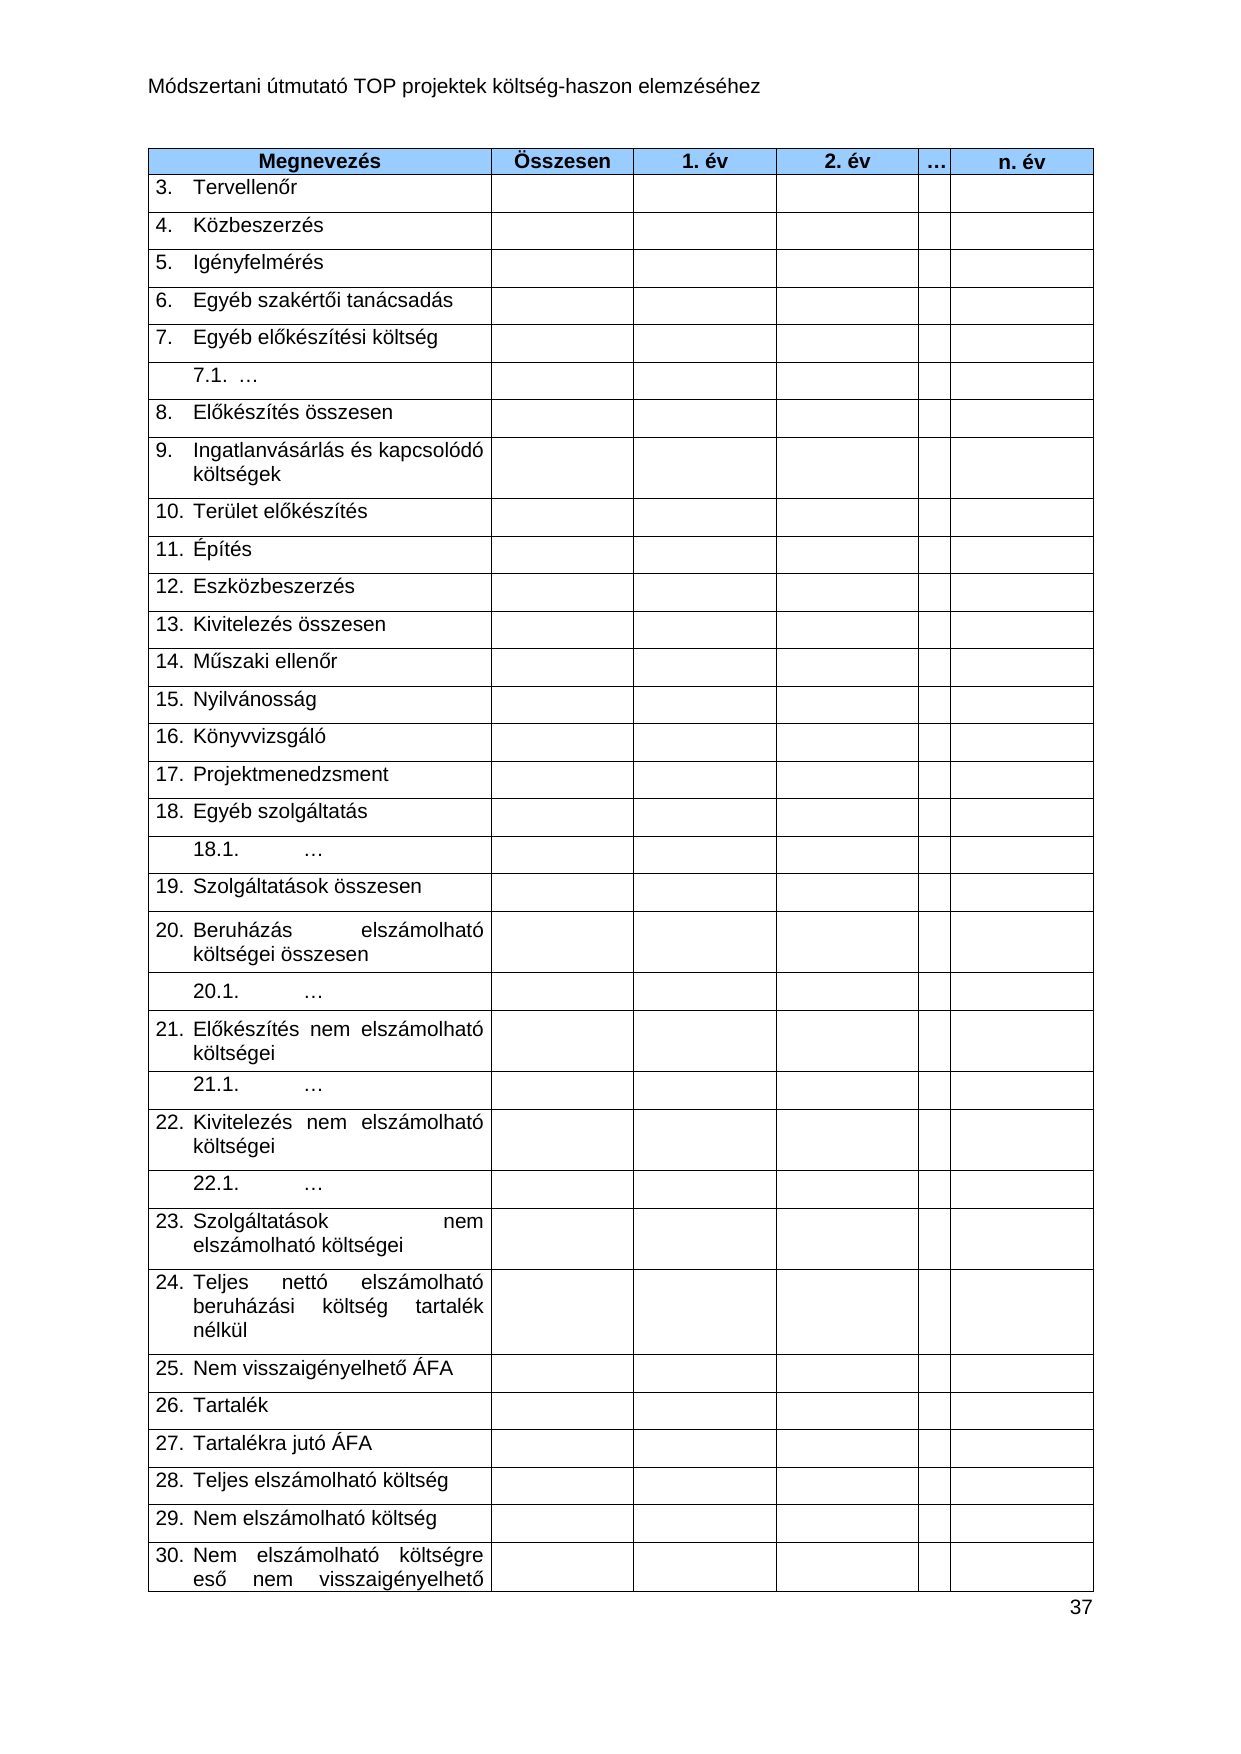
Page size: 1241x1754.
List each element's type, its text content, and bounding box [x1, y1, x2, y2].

table_cell … [149, 1072, 491, 1108]
table_cell [919, 175, 950, 212]
table_cell [777, 325, 918, 362]
table_cell [951, 762, 1093, 798]
table_cell [777, 499, 918, 536]
table_cell [951, 1393, 1093, 1429]
table_cell [634, 574, 776, 611]
table_cell [634, 1171, 776, 1207]
table_cell [777, 574, 918, 611]
table_cell [951, 1209, 1093, 1269]
table_cell [951, 837, 1093, 873]
table_cell [492, 687, 633, 723]
table_cell [492, 1011, 633, 1071]
table_cell [951, 912, 1093, 972]
table_cell [492, 837, 633, 873]
table_cell [951, 1171, 1093, 1207]
table_cell [492, 612, 633, 648]
table_cell [951, 1072, 1093, 1108]
table_cell [777, 724, 918, 761]
table_cell [919, 1505, 950, 1542]
table_cell [951, 400, 1093, 437]
table_cell [919, 837, 950, 873]
table_cell [919, 874, 950, 911]
table_cell Kivitelezés nem elszámolható költségei [149, 1110, 491, 1170]
table_cell Nyilvánosság [149, 687, 491, 723]
table_cell [919, 1543, 950, 1591]
table_cell [919, 799, 950, 836]
table_cell [919, 250, 950, 287]
table_cell Beruházás elszámolható költségei összesen [149, 912, 491, 972]
table_cell [492, 649, 633, 686]
table_cell [951, 175, 1093, 212]
table_cell [951, 288, 1093, 324]
table_cell [492, 799, 633, 836]
table_cell Nem elszámolható költség [149, 1505, 491, 1542]
table_cell [492, 363, 633, 399]
table_cell [919, 325, 950, 362]
table_cell [777, 1270, 918, 1354]
table_cell [919, 438, 950, 498]
table_cell [919, 1393, 950, 1429]
table_cell [634, 687, 776, 723]
table_cell [634, 973, 776, 1009]
table_cell [634, 724, 776, 761]
table_cell [951, 574, 1093, 611]
table_cell [634, 1430, 776, 1467]
table_cell [634, 912, 776, 972]
table_cell [951, 1011, 1093, 1071]
table_cell [492, 400, 633, 437]
table_cell [777, 1505, 918, 1542]
table_cell [777, 363, 918, 399]
table_cell [634, 649, 776, 686]
table_cell [919, 213, 950, 249]
table_cell [634, 799, 776, 836]
table_cell [492, 912, 633, 972]
table_cell Könyvvizsgáló [149, 724, 491, 761]
table_cell [951, 537, 1093, 573]
table_cell [777, 1430, 918, 1467]
table_cell [919, 1011, 950, 1071]
table_cell [492, 438, 633, 498]
table_cell [634, 175, 776, 212]
table_cell Eszközbeszerzés [149, 574, 491, 611]
table_cell [634, 250, 776, 287]
table_cell Teljes elszámolható költség [149, 1468, 491, 1504]
table_cell [634, 762, 776, 798]
table_cell [492, 574, 633, 611]
table_cell [777, 288, 918, 324]
table_cell [777, 1393, 918, 1429]
table_cell [919, 1270, 950, 1354]
table_cell [777, 799, 918, 836]
table_cell [634, 1393, 776, 1429]
table_cell [492, 1543, 633, 1591]
table_cell [951, 1468, 1093, 1504]
table_cell [951, 649, 1093, 686]
table_cell [919, 1355, 950, 1392]
table_cell Egyéb szolgáltatás [149, 799, 491, 836]
table_cell Közbeszerzés [149, 213, 491, 249]
table_cell [634, 1270, 776, 1354]
table_cell [492, 499, 633, 536]
table_cell Nem visszaigényelhető ÁFA [149, 1355, 491, 1392]
table_cell [919, 499, 950, 536]
table_cell Teljes nettó elszámolható beruházási költség tartalék nélkül [149, 1270, 491, 1354]
table_header n. év [951, 149, 1093, 174]
table_cell [919, 762, 950, 798]
table_cell [634, 612, 776, 648]
table_header Megnevezés [149, 149, 491, 174]
table_cell [951, 1110, 1093, 1170]
table_cell [919, 912, 950, 972]
table_cell [919, 1430, 950, 1467]
table_cell [951, 1505, 1093, 1542]
table_cell [919, 687, 950, 723]
table_cell [492, 973, 633, 1009]
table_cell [149, 1543, 491, 1591]
table_header … [919, 149, 950, 174]
table_cell [777, 837, 918, 873]
table_header Összesen [492, 149, 633, 174]
table_cell [919, 1209, 950, 1269]
table_cell [492, 1355, 633, 1392]
table_cell [492, 1430, 633, 1467]
table_cell [634, 537, 776, 573]
table_cell [634, 1011, 776, 1071]
table_cell [634, 288, 776, 324]
table_cell … [149, 973, 491, 1009]
table_cell [634, 1505, 776, 1542]
table_cell Igényfelmérés [149, 250, 491, 287]
table_cell [777, 400, 918, 437]
table_cell [919, 1468, 950, 1504]
table_cell Tervellenőr [149, 175, 491, 212]
table_cell [919, 537, 950, 573]
table_cell [777, 1110, 918, 1170]
table_cell [777, 213, 918, 249]
table_cell [919, 612, 950, 648]
table_cell [777, 1468, 918, 1504]
table_cell [777, 1543, 918, 1591]
table_cell [777, 973, 918, 1009]
table_cell [492, 1171, 633, 1207]
table_cell Egyéb szakértői tanácsadás [149, 288, 491, 324]
table_cell Projektmenedzsment [149, 762, 491, 798]
table_cell [492, 325, 633, 362]
table_cell [492, 1393, 633, 1429]
table_cell [634, 363, 776, 399]
table_cell [777, 1072, 918, 1108]
table_cell [777, 612, 918, 648]
table_cell [919, 1110, 950, 1170]
table_cell [492, 537, 633, 573]
table_cell [951, 612, 1093, 648]
table_cell [919, 1072, 950, 1108]
table_cell [919, 973, 950, 1009]
table_cell [634, 438, 776, 498]
table_cell [492, 762, 633, 798]
table_cell [777, 438, 918, 498]
table_cell [919, 724, 950, 761]
table_cell [951, 1543, 1093, 1591]
table_cell [634, 874, 776, 911]
table_cell [634, 1355, 776, 1392]
table_cell [919, 649, 950, 686]
table_cell [951, 874, 1093, 911]
table_cell … [149, 837, 491, 873]
table_cell [951, 1355, 1093, 1392]
table_cell [777, 175, 918, 212]
table_cell [492, 1505, 633, 1542]
table_cell [951, 724, 1093, 761]
table_cell [777, 687, 918, 723]
table_cell [492, 250, 633, 287]
table_cell Építés [149, 537, 491, 573]
table_cell [777, 1171, 918, 1207]
table_cell [492, 724, 633, 761]
table_cell [634, 1110, 776, 1170]
table_cell [492, 1110, 633, 1170]
table_cell [777, 874, 918, 911]
table_cell Előkészítés nem elszámolható költségei [149, 1011, 491, 1071]
table_cell Műszaki ellenőr [149, 649, 491, 686]
table_cell [777, 1011, 918, 1071]
table_cell [919, 363, 950, 399]
table_cell [634, 837, 776, 873]
table_cell [634, 213, 776, 249]
table_cell [634, 499, 776, 536]
table_cell [951, 1270, 1093, 1354]
table_cell [919, 1171, 950, 1207]
table_cell [919, 400, 950, 437]
table_cell Egyéb előkészítési költség [149, 325, 491, 362]
table_cell Tartalékra jutó ÁFA [149, 1430, 491, 1467]
table_cell [951, 250, 1093, 287]
table_cell [919, 288, 950, 324]
table_cell [492, 175, 633, 212]
table_cell [634, 400, 776, 437]
table_cell [951, 973, 1093, 1009]
table_cell [951, 325, 1093, 362]
table_cell [777, 912, 918, 972]
table_cell Tartalék [149, 1393, 491, 1429]
table_cell [777, 537, 918, 573]
table_cell [634, 325, 776, 362]
table_header 2. év [777, 149, 918, 174]
table_cell Ingatlanvásárlás és kapcsolódó költségek [149, 438, 491, 498]
table_cell [777, 649, 918, 686]
table_cell [777, 762, 918, 798]
table_cell [634, 1543, 776, 1591]
table_cell [634, 1072, 776, 1108]
table_cell Előkészítés összesen [149, 400, 491, 437]
table_cell [492, 874, 633, 911]
table_cell [951, 438, 1093, 498]
table_cell [951, 499, 1093, 536]
table_cell [777, 250, 918, 287]
table_cell Szolgáltatások nem elszámolható költségei [149, 1209, 491, 1269]
table_header 1. év [634, 149, 776, 174]
table_cell [492, 1072, 633, 1108]
table_cell … [149, 1171, 491, 1207]
table_cell [777, 1209, 918, 1269]
table_cell Szolgáltatások összesen [149, 874, 491, 911]
table_cell [634, 1468, 776, 1504]
table_cell [951, 687, 1093, 723]
table_cell [951, 363, 1093, 399]
table_cell [492, 1209, 633, 1269]
table_cell [492, 1270, 633, 1354]
table_cell … [149, 363, 491, 399]
table_cell [951, 213, 1093, 249]
table_cell Terület előkészítés [149, 499, 491, 536]
table_cell [951, 1430, 1093, 1467]
table_cell [919, 574, 950, 611]
table_cell [492, 1468, 633, 1504]
table_cell [951, 799, 1093, 836]
table_cell [492, 213, 633, 249]
table_cell [634, 1209, 776, 1269]
table_cell Kivitelezés összesen [149, 612, 491, 648]
table_cell [777, 1355, 918, 1392]
table_cell [492, 288, 633, 324]
